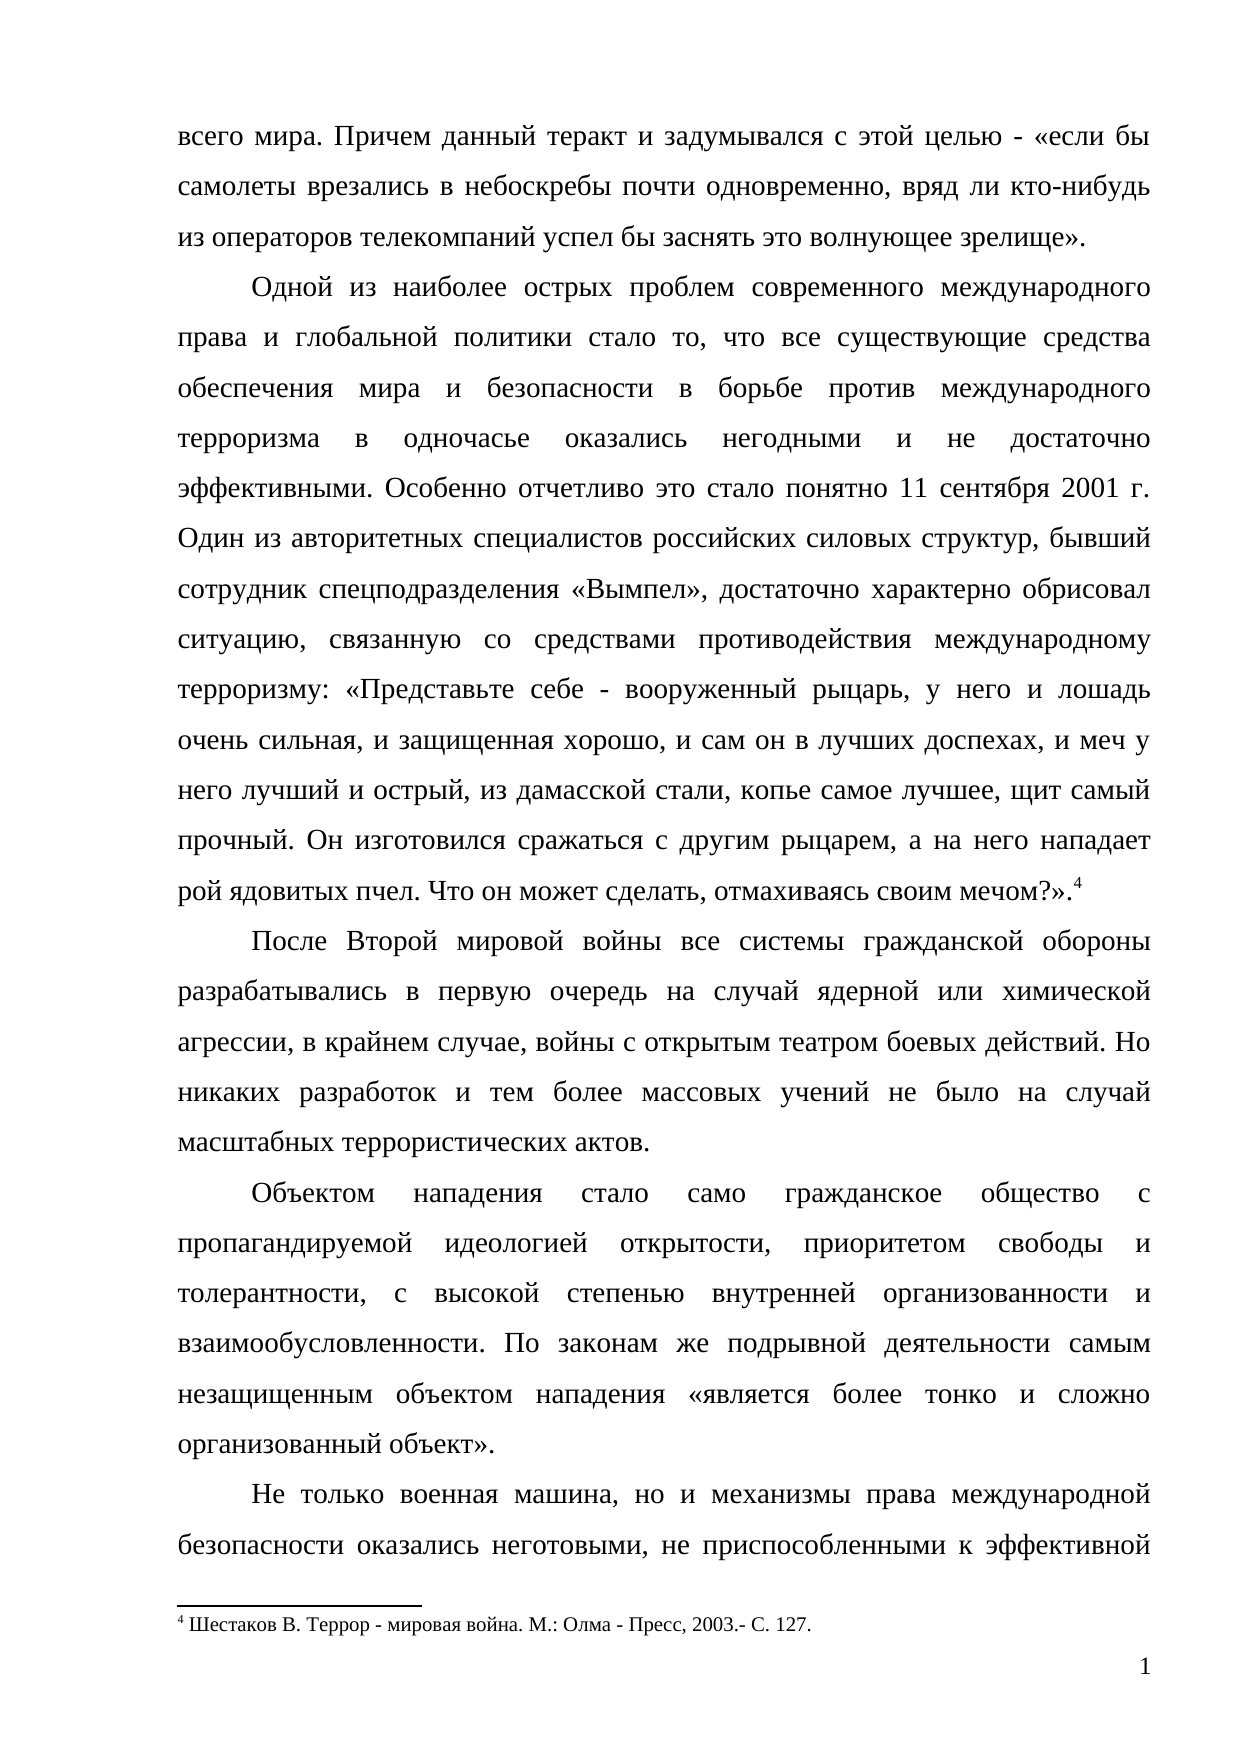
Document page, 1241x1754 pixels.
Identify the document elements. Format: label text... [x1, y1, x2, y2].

text Объектом нападения стало само гражданское общество с пропагандируемой идеологией открытости, приоритетом свободы и толерантности, с высокой степенью внутренней организованности и взаимообусловленности. По законам же подрывной деятельности самым незащищенным объектом нападения «является более тонко и сложно организованный объект». [177, 1175, 1152, 1460]
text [177, 1477, 1152, 1560]
text После Второй мировой войны все системы гражданской обороны разрабатывались в первую очередь на случай ядерной или химической агрессии, в крайнем случае, войны с открытым театром боевых действий. Но никаких разработок и тем более массовых учений не было на случай масштабных террористических актов. [177, 923, 1152, 1158]
text Одной из наиболее острых проблем современного международного права и глобальной политики стало то, что все существующие средства обеспечения мира и безопасности в борьбе против международного терроризма в одночасье оказались негодными и не достаточно эффективными. Особенно отчетливо это стало понятно 11 сентября . Один из авторитетных специалистов российских силовых структур, бывший сотрудник спецподразделения «Вымпел», достаточно характерно обрисовал ситуацию, связанную со средствами противодействия международному терроризму: «Представьте себе - вооруженный рыцарь, у него и лошадь очень сильная, и защищенная хорошо, и сам он в лучших доспехах, и меч у него лучший и острый, из дамасской стали, копье самое лучшее, щит самый прочный. Он изготовился сражаться с другим рыцарем, а на него нападает рой ядовитых пчел. Что он может сделать, отмахиваясь своим мечом?». [177, 269, 1152, 906]
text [177, 118, 1152, 252]
